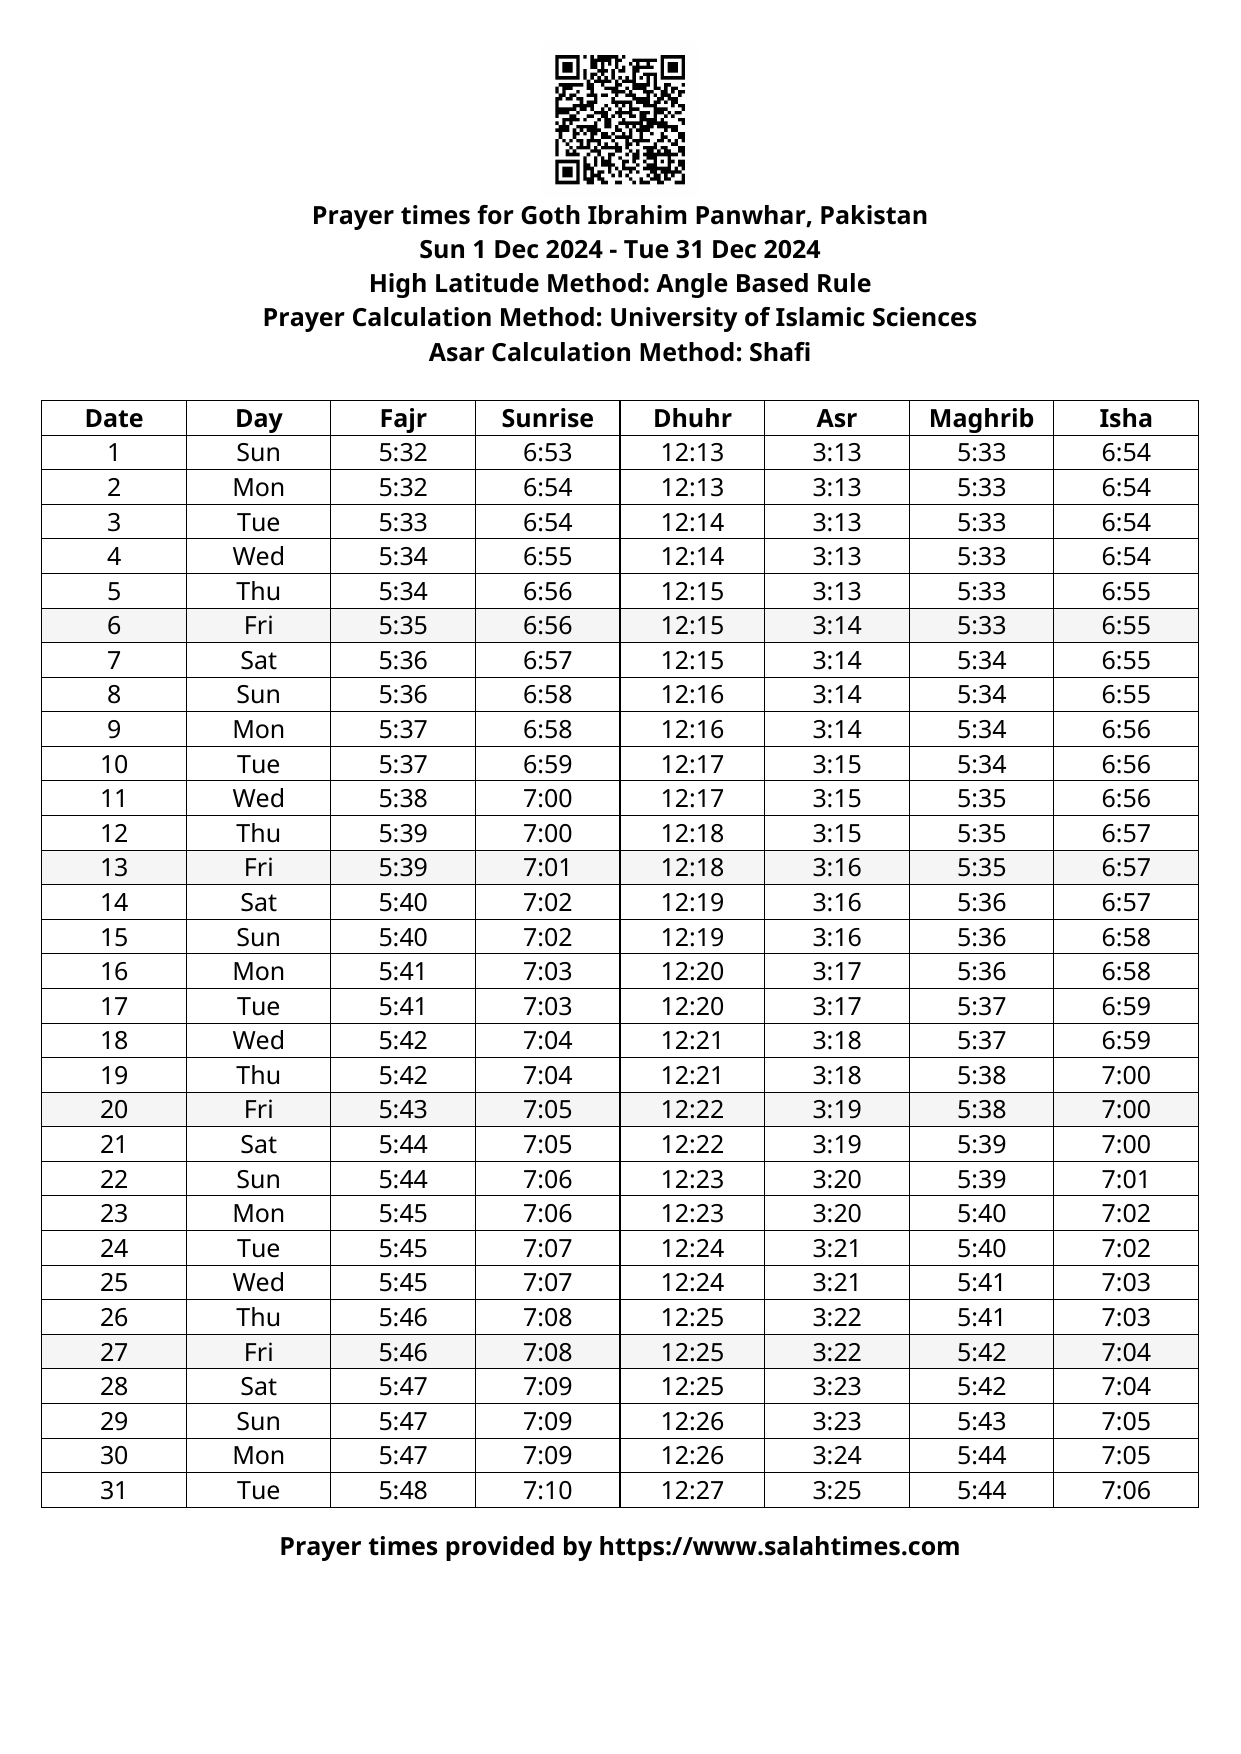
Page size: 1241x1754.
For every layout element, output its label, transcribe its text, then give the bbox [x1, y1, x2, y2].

table_cell Fri [187, 1335, 330, 1368]
text Asar Calculation Method: Shafi [42, 334, 1198, 368]
table_header Sunrise [476, 401, 619, 434]
table_cell 5:33 [331, 505, 475, 538]
table_cell 3:13 [765, 539, 909, 573]
table_cell 6:54 [1054, 505, 1198, 538]
table_cell 5:41 [910, 1300, 1053, 1334]
table_cell Wed [187, 1266, 330, 1299]
table_cell 5:35 [331, 609, 475, 642]
picture [542, 41, 699, 198]
table_cell 3 [42, 505, 186, 538]
table_cell 12:23 [621, 1196, 764, 1230]
table_cell 3:15 [765, 747, 909, 780]
table_cell 12:23 [621, 1162, 764, 1195]
table_cell 7:06 [1054, 1473, 1198, 1507]
table_cell 30 [42, 1439, 186, 1472]
table_cell 7:09 [476, 1439, 619, 1472]
table_cell 5:40 [910, 1231, 1053, 1264]
table_cell 3:18 [765, 1024, 909, 1057]
table_cell 12 [42, 816, 186, 849]
table_cell 5:41 [910, 1266, 1053, 1299]
table_cell 5:41 [331, 954, 475, 988]
table_cell 12:14 [621, 539, 764, 573]
table_cell 7:00 [476, 781, 619, 815]
table_cell 6:58 [476, 712, 619, 746]
table_cell 5:47 [331, 1404, 475, 1437]
table_cell 12:13 [621, 436, 764, 469]
text Prayer Calculation Method: University of Islamic Sciences [42, 300, 1198, 334]
table_cell 5:37 [910, 1024, 1053, 1057]
table_cell 12:24 [621, 1231, 764, 1264]
table_cell Mon [187, 470, 330, 504]
table_cell 12:24 [621, 1266, 764, 1299]
table_cell 5:33 [910, 574, 1053, 607]
table_cell 5:43 [910, 1404, 1053, 1437]
table_cell 5:44 [331, 1127, 475, 1161]
table_cell 6:57 [1054, 816, 1198, 849]
table_cell 3:13 [765, 470, 909, 504]
table_cell 5:39 [331, 851, 475, 884]
table_cell Thu [187, 1300, 330, 1334]
table_cell 3:20 [765, 1196, 909, 1230]
table_cell 7:03 [476, 954, 619, 988]
table_cell 5:36 [331, 643, 475, 677]
table_cell 18 [42, 1024, 186, 1057]
table_cell 8 [42, 678, 186, 711]
table_cell 6:53 [476, 436, 619, 469]
table_cell 7:08 [476, 1300, 619, 1334]
table_cell Mon [187, 1196, 330, 1230]
table_cell 5:47 [331, 1439, 475, 1472]
table_cell 15 [42, 920, 186, 953]
table_cell 12:15 [621, 609, 764, 642]
table_cell 31 [42, 1473, 186, 1507]
table_cell 3:19 [765, 1127, 909, 1161]
table_cell 7 [42, 643, 186, 677]
table_cell 7:07 [476, 1231, 619, 1264]
table_cell 12:22 [621, 1093, 764, 1126]
table_cell 6:56 [1054, 712, 1198, 746]
table_cell Sat [187, 885, 330, 919]
table_cell 5:38 [331, 781, 475, 815]
table_cell 6:59 [1054, 989, 1198, 1022]
table_cell 5:34 [910, 747, 1053, 780]
table_cell 7:02 [476, 885, 619, 919]
table_cell 5:36 [331, 678, 475, 711]
table_cell 5:37 [331, 712, 475, 746]
table_cell 5:34 [331, 574, 475, 607]
table_header Asr [765, 401, 909, 434]
table_cell Mon [187, 954, 330, 988]
table_cell 12:27 [621, 1473, 764, 1507]
table_cell Tue [187, 747, 330, 780]
table_cell 7:10 [476, 1473, 619, 1507]
table_cell 12:15 [621, 643, 764, 677]
table_cell 7:05 [1054, 1439, 1198, 1472]
table_cell 6:56 [476, 609, 619, 642]
table_cell 5:36 [910, 920, 1053, 953]
table_cell 12:20 [621, 989, 764, 1022]
table_cell Sun [187, 678, 330, 711]
table_cell 12:14 [621, 505, 764, 538]
table_cell 12:21 [621, 1058, 764, 1092]
table_cell Sun [187, 1404, 330, 1437]
table_cell 5:41 [331, 989, 475, 1022]
table_cell Thu [187, 574, 330, 607]
table_header Maghrib [910, 401, 1053, 434]
table_cell 24 [42, 1231, 186, 1264]
table_cell 25 [42, 1266, 186, 1299]
table_cell 10 [42, 747, 186, 780]
table_cell 6:59 [1054, 1024, 1198, 1057]
table_cell 12:25 [621, 1335, 764, 1368]
table_cell 12:18 [621, 851, 764, 884]
table_cell 6:54 [1054, 436, 1198, 469]
table_cell Tue [187, 989, 330, 1022]
table_cell 7:04 [476, 1024, 619, 1057]
table_cell 3:20 [765, 1162, 909, 1195]
table_cell 6:55 [476, 539, 619, 573]
table_cell 5:32 [331, 470, 475, 504]
table_cell 5:39 [910, 1127, 1053, 1161]
table_cell 7:02 [476, 920, 619, 953]
text Sun 1 Dec 2024 - Tue 31 Dec 2024 [42, 232, 1198, 266]
table_cell 3:17 [765, 954, 909, 988]
table_cell 12:16 [621, 712, 764, 746]
table_cell 5:35 [910, 851, 1053, 884]
table_cell 16 [42, 954, 186, 988]
table_cell 12:15 [621, 574, 764, 607]
table_cell 12:25 [621, 1300, 764, 1334]
table_cell 5:45 [331, 1266, 475, 1299]
table_cell Sun [187, 920, 330, 953]
table_cell 22 [42, 1162, 186, 1195]
table_cell 5:38 [910, 1058, 1053, 1092]
table_cell 7:03 [476, 989, 619, 1022]
table_cell 5:36 [910, 885, 1053, 919]
table_cell 5:35 [910, 781, 1053, 815]
table_cell Wed [187, 781, 330, 815]
table_cell 2 [42, 470, 186, 504]
table_cell 6:57 [1054, 885, 1198, 919]
table_cell 12:22 [621, 1127, 764, 1161]
table_cell Sat [187, 643, 330, 677]
table_cell 5:42 [910, 1369, 1053, 1403]
table_cell 5:39 [331, 816, 475, 849]
table_cell 19 [42, 1058, 186, 1092]
table_cell 27 [42, 1335, 186, 1368]
table_cell 5:47 [331, 1369, 475, 1403]
table_cell 3:24 [765, 1439, 909, 1472]
table_cell 3:23 [765, 1404, 909, 1437]
table_cell 5:34 [910, 643, 1053, 677]
table_cell 12:19 [621, 920, 764, 953]
table_cell 21 [42, 1127, 186, 1161]
table_cell 5:33 [910, 505, 1053, 538]
table_cell 7:01 [476, 851, 619, 884]
table_header Dhuhr [621, 401, 764, 434]
table_cell 20 [42, 1093, 186, 1126]
table_cell 29 [42, 1404, 186, 1437]
table_cell 7:09 [476, 1369, 619, 1403]
table_cell 26 [42, 1300, 186, 1334]
table_cell 5:46 [331, 1300, 475, 1334]
table_cell 1 [42, 436, 186, 469]
table_cell 3:17 [765, 989, 909, 1022]
table_cell 5:35 [910, 816, 1053, 849]
table_cell 5:42 [331, 1058, 475, 1092]
table_cell Mon [187, 712, 330, 746]
table_cell Thu [187, 1058, 330, 1092]
table_cell Sun [187, 436, 330, 469]
table_cell 5:40 [331, 920, 475, 953]
table_cell 5:44 [910, 1473, 1053, 1507]
table_cell 5:40 [910, 1196, 1053, 1230]
table_cell Sat [187, 1127, 330, 1161]
table_cell 7:02 [1054, 1196, 1198, 1230]
table_cell 3:21 [765, 1266, 909, 1299]
table_cell 7:04 [476, 1058, 619, 1092]
table_cell 12:13 [621, 470, 764, 504]
table_cell 12:19 [621, 885, 764, 919]
table_cell 5:44 [331, 1162, 475, 1195]
table_cell 3:14 [765, 678, 909, 711]
table_cell 6:54 [476, 470, 619, 504]
table_cell Fri [187, 609, 330, 642]
table_header Day [187, 401, 330, 434]
table_cell 11 [42, 781, 186, 815]
table_cell Thu [187, 816, 330, 849]
table_cell 5:34 [910, 712, 1053, 746]
table_cell 5:33 [910, 436, 1053, 469]
table_cell 5:33 [910, 539, 1053, 573]
table_cell 13 [42, 851, 186, 884]
table_cell 6:58 [476, 678, 619, 711]
table_cell 17 [42, 989, 186, 1022]
table_cell Fri [187, 851, 330, 884]
table_cell 5:34 [331, 539, 475, 573]
table_cell 5:37 [331, 747, 475, 780]
table_cell Sat [187, 1369, 330, 1403]
table_cell Tue [187, 505, 330, 538]
table_cell 7:00 [1054, 1127, 1198, 1161]
table_cell 3:22 [765, 1300, 909, 1334]
table_cell 6:55 [1054, 609, 1198, 642]
table_cell 7:08 [476, 1335, 619, 1368]
table_cell 3:15 [765, 816, 909, 849]
table_cell 3:16 [765, 851, 909, 884]
table_cell 5:46 [331, 1335, 475, 1368]
table_cell 7:05 [1054, 1404, 1198, 1437]
table_cell 5:39 [910, 1162, 1053, 1195]
table_cell 12:16 [621, 678, 764, 711]
table_cell 9 [42, 712, 186, 746]
table_cell 6:59 [476, 747, 619, 780]
table_cell 5:48 [331, 1473, 475, 1507]
table_cell Tue [187, 1231, 330, 1264]
table_cell 3:14 [765, 609, 909, 642]
table_cell Mon [187, 1439, 330, 1472]
table_header Isha [1054, 401, 1198, 434]
table_cell 7:04 [1054, 1369, 1198, 1403]
table_cell 3:23 [765, 1369, 909, 1403]
table_header Fajr [331, 401, 475, 434]
table_cell Sun [187, 1162, 330, 1195]
table_cell 5:43 [331, 1093, 475, 1126]
table_cell 6:55 [1054, 574, 1198, 607]
table_cell 7:00 [1054, 1058, 1198, 1092]
table_cell 12:18 [621, 816, 764, 849]
table_cell Fri [187, 1093, 330, 1126]
table_cell 7:04 [1054, 1335, 1198, 1368]
table_header Date [42, 401, 186, 434]
table_cell 6:54 [1054, 470, 1198, 504]
table_cell 7:00 [1054, 1093, 1198, 1126]
table_cell 3:16 [765, 885, 909, 919]
table_cell 6:55 [1054, 643, 1198, 677]
table_cell 5:32 [331, 436, 475, 469]
table_cell 6:58 [1054, 920, 1198, 953]
table_cell 5:37 [910, 989, 1053, 1022]
table_cell 5:45 [331, 1231, 475, 1264]
table_cell 5:33 [910, 609, 1053, 642]
table_cell 5 [42, 574, 186, 607]
table_cell 7:06 [476, 1162, 619, 1195]
table_cell 12:20 [621, 954, 764, 988]
table_cell 7:05 [476, 1093, 619, 1126]
table_cell 4 [42, 539, 186, 573]
table_cell 6:58 [1054, 954, 1198, 988]
table_cell 5:38 [910, 1093, 1053, 1126]
table_cell 14 [42, 885, 186, 919]
table_cell 3:16 [765, 920, 909, 953]
table_cell 6:56 [476, 574, 619, 607]
table_cell 5:42 [910, 1335, 1053, 1368]
table_cell 7:01 [1054, 1162, 1198, 1195]
table_cell 5:36 [910, 954, 1053, 988]
table_cell 7:02 [1054, 1231, 1198, 1264]
table_cell 3:14 [765, 712, 909, 746]
table_cell 3:21 [765, 1231, 909, 1264]
table_cell 6:56 [1054, 747, 1198, 780]
table_cell 6:57 [1054, 851, 1198, 884]
table_cell 6 [42, 609, 186, 642]
table_cell 3:13 [765, 436, 909, 469]
table_cell Wed [187, 539, 330, 573]
table_cell 7:03 [1054, 1300, 1198, 1334]
table_cell 5:33 [910, 470, 1053, 504]
table_cell 12:25 [621, 1369, 764, 1403]
table_cell 6:56 [1054, 781, 1198, 815]
table_cell 7:06 [476, 1196, 619, 1230]
table_cell 5:42 [331, 1024, 475, 1057]
table_cell 7:03 [1054, 1266, 1198, 1299]
table_cell 7:09 [476, 1404, 619, 1437]
table_cell 5:34 [910, 678, 1053, 711]
table_cell 3:15 [765, 781, 909, 815]
table_cell 3:13 [765, 505, 909, 538]
table_cell 7:05 [476, 1127, 619, 1161]
table_cell 6:55 [1054, 678, 1198, 711]
text Prayer times provided by https://www.salahtimes.com [42, 1528, 1198, 1563]
table_cell 6:57 [476, 643, 619, 677]
table_cell 3:25 [765, 1473, 909, 1507]
table_cell 12:21 [621, 1024, 764, 1057]
table_cell 5:44 [910, 1439, 1053, 1472]
table_cell 6:54 [476, 505, 619, 538]
table_cell Tue [187, 1473, 330, 1507]
table_cell 12:26 [621, 1404, 764, 1437]
table_cell 3:19 [765, 1093, 909, 1126]
table_cell 12:17 [621, 781, 764, 815]
table_cell 5:40 [331, 885, 475, 919]
text Prayer times for Goth Ibrahim Panwhar, Pakistan [42, 198, 1198, 232]
text High Latitude Method: Angle Based Rule [42, 266, 1198, 300]
table_cell 12:26 [621, 1439, 764, 1472]
table_cell Wed [187, 1024, 330, 1057]
table_cell 5:45 [331, 1196, 475, 1230]
table_cell 7:07 [476, 1266, 619, 1299]
table_cell 12:17 [621, 747, 764, 780]
table_cell 3:14 [765, 643, 909, 677]
table_cell 3:18 [765, 1058, 909, 1092]
table_cell 3:13 [765, 574, 909, 607]
table_cell 3:22 [765, 1335, 909, 1368]
table_cell 7:00 [476, 816, 619, 849]
table_cell 6:54 [1054, 539, 1198, 573]
table_cell 28 [42, 1369, 186, 1403]
table_cell 23 [42, 1196, 186, 1230]
